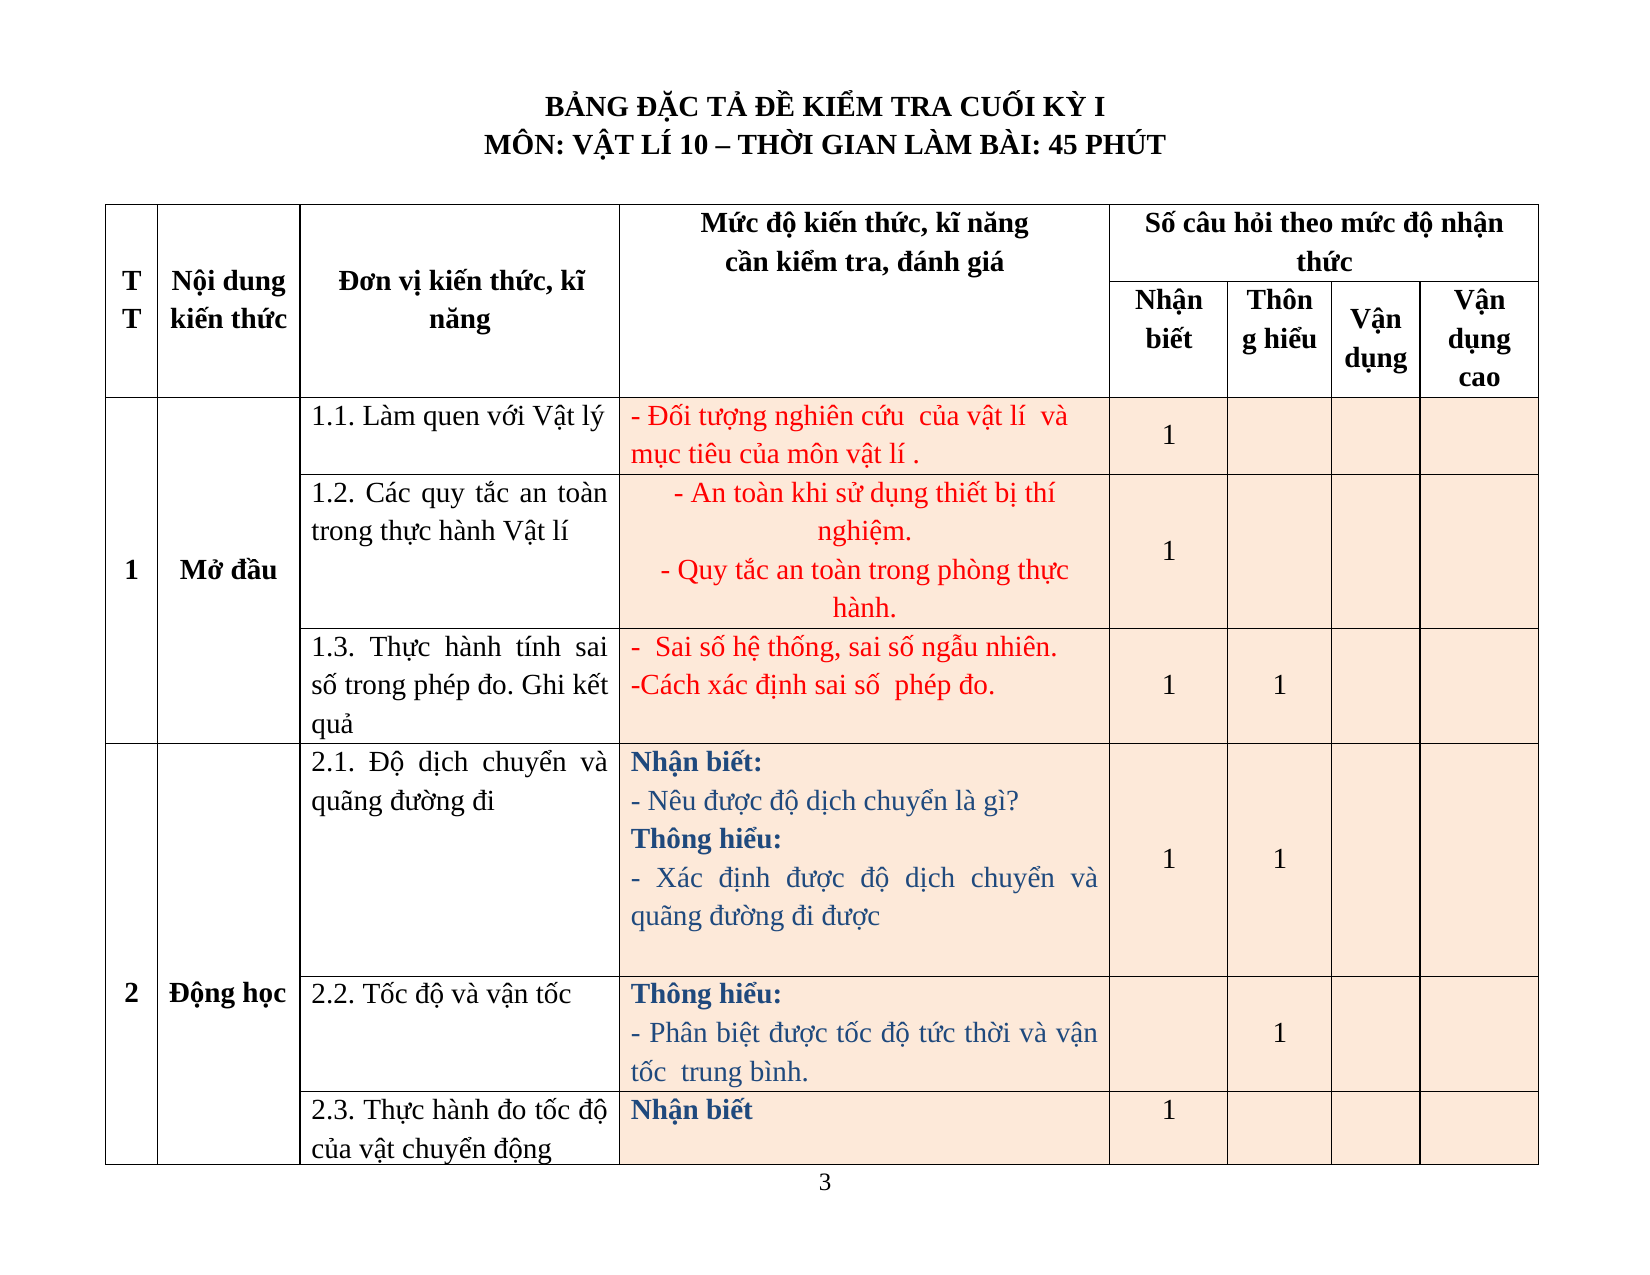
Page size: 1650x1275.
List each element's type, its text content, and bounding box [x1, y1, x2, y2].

table_cell [1332, 629, 1419, 743]
table_cell - Đối tượng nghiên cứu của vật lí và mục tiêu của môn vật lí . [620, 398, 1109, 474]
table_cell [1228, 398, 1331, 474]
table_cell [1421, 398, 1538, 474]
table_cell 1 [1110, 398, 1227, 474]
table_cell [301, 1092, 619, 1164]
table_cell [1332, 744, 1419, 976]
table_header Nội dung kiến thức [158, 205, 299, 397]
table_cell Vận dụng cao [1421, 282, 1538, 397]
table_cell 1 [1228, 744, 1331, 976]
table_cell Thông hiểu: - Phân biệt được tốc độ tức thời và vận tốc trung bình. [620, 977, 1109, 1091]
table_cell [620, 1092, 1109, 1164]
table_cell 2.1. Độ dịch chuyển và quãng đường đi [301, 744, 619, 976]
table_cell 1.3. Thực hành tính sai số trong phép đo. Ghi kết quả [301, 629, 619, 743]
table_cell [1332, 475, 1419, 628]
table_cell 1 [1110, 629, 1227, 743]
table_cell - An toàn khi sử dụng thiết bị thí nghiệm. - Quy tắc an toàn trong phòng thực hành. [620, 475, 1109, 628]
table_cell [1110, 977, 1227, 1091]
table_cell [1421, 744, 1538, 976]
table_cell [1421, 475, 1538, 628]
table_cell [1332, 977, 1419, 1091]
table_cell 1 [1228, 977, 1331, 1091]
table_cell 1.2. Các quy tắc an toàn trong thực hành Vật lí [301, 475, 619, 628]
table_cell 2 [106, 744, 157, 1164]
table_cell Thông hiểu [1228, 282, 1331, 397]
table_header TT [106, 205, 157, 397]
table_cell [1228, 475, 1331, 628]
table_cell [1332, 398, 1419, 474]
table_cell 1 [1110, 475, 1227, 628]
table_header Mức độ kiến thức, kĩ năng cần kiểm tra, đánh giá [620, 205, 1109, 397]
table_header Số câu hỏi theo mức độ nhận thức [1110, 205, 1538, 281]
table_cell 1 [1228, 629, 1331, 743]
table_cell [1332, 1092, 1419, 1164]
table_cell 1 [106, 398, 157, 743]
table_cell 2.2. Tốc độ và vận tốc [301, 977, 619, 1091]
table_cell - Sai số hệ thống, sai số ngẫu nhiên. -Cách xác định sai số phép đo. [620, 629, 1109, 743]
table_cell [1421, 977, 1538, 1091]
table_cell 1 [1110, 1092, 1227, 1164]
table_cell Vận dụng [1332, 282, 1419, 397]
table_cell [1421, 1092, 1538, 1164]
table_cell 1 [1110, 744, 1227, 976]
table_cell Mở đầu [158, 398, 299, 743]
table_cell Nhận biết [1110, 282, 1227, 397]
table_cell Nhận biết: - Nêu được độ dịch chuyển là gì? Thông hiểu: - Xác định được độ dịch chuyển và quãng đường đi được [620, 744, 1109, 976]
table_cell [1421, 629, 1538, 743]
text BẢNG ĐẶC TẢ ĐỀ KIỂM TRA CUỐI KỲ I [150, 89, 1500, 122]
table_cell [1228, 1092, 1331, 1164]
text MÔN: VẬT LÍ 10 – THỜI GIAN LÀM BÀI: 45 PHÚT [150, 127, 1500, 161]
table_cell Động học [158, 744, 299, 1164]
table_header Đơn vị kiến thức, kĩ năng [301, 205, 619, 397]
table_cell 1.1. Làm quen với Vật lý [301, 398, 619, 474]
